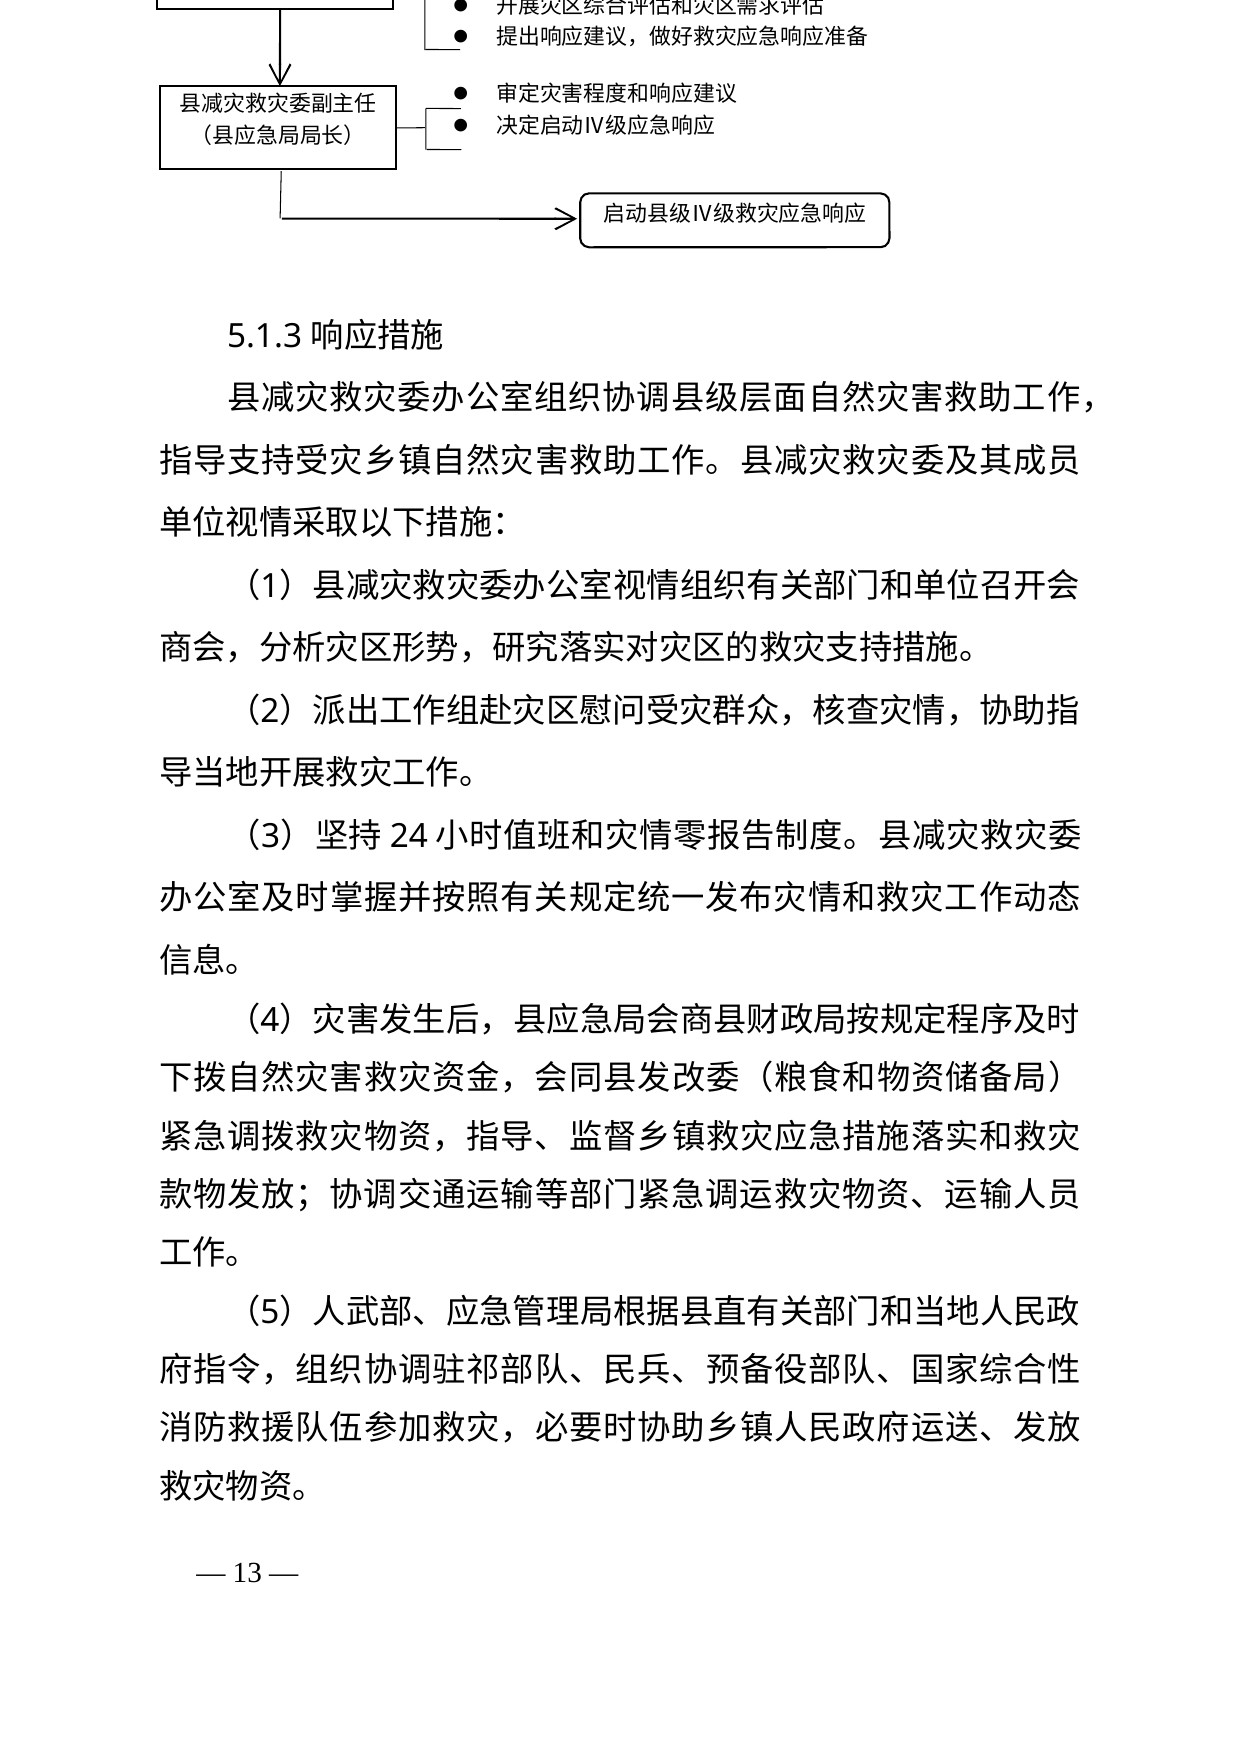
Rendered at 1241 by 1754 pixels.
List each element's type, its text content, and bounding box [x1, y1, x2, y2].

text （2）派出工作组赴灾区慰问受灾群众，核查灾情，协助指导当地开展救灾工作。 [159, 672, 1081, 797]
text （4）灾害发生后，县应急局会商县财政局按规定程序及时下拨自然灾害救灾资金，会同县发改委（粮食和物资储备局）紧急调拨救灾物资，指导、监督乡镇救灾应急措施落实和救灾款物发放；协调交通运输等部门紧急调运救灾物资、运输人员工作。 [159, 985, 1081, 1276]
text 县减灾救灾委办公室组织协调县级层面自然灾害救助工作，指导支持受灾乡镇自然灾害救助工作。县减灾救灾委及其成员单位视情采取以下措施： [159, 360, 1081, 547]
text （5）人武部、应急管理局根据县直有关部门和当地人民政府指令，组织协调驻祁部队、民兵、预备役部队、国家综合性消防救援队伍参加救灾，必要时协助乡镇人民政府运送、发放救灾物资。 [159, 1276, 1081, 1510]
text （1）县减灾救灾委办公室视情组织有关部门和单位召开会商会，分析灾区形势，研究落实对灾区的救灾支持措施。 [159, 547, 1081, 672]
text 5.1.3 响应措施 [159, 297, 1081, 360]
text （3）坚持24小时值班和灾情零报告制度。县减灾救灾委办公室及时掌握并按照有关规定统一发布灾情和救灾工作动态信息。 [159, 797, 1081, 985]
